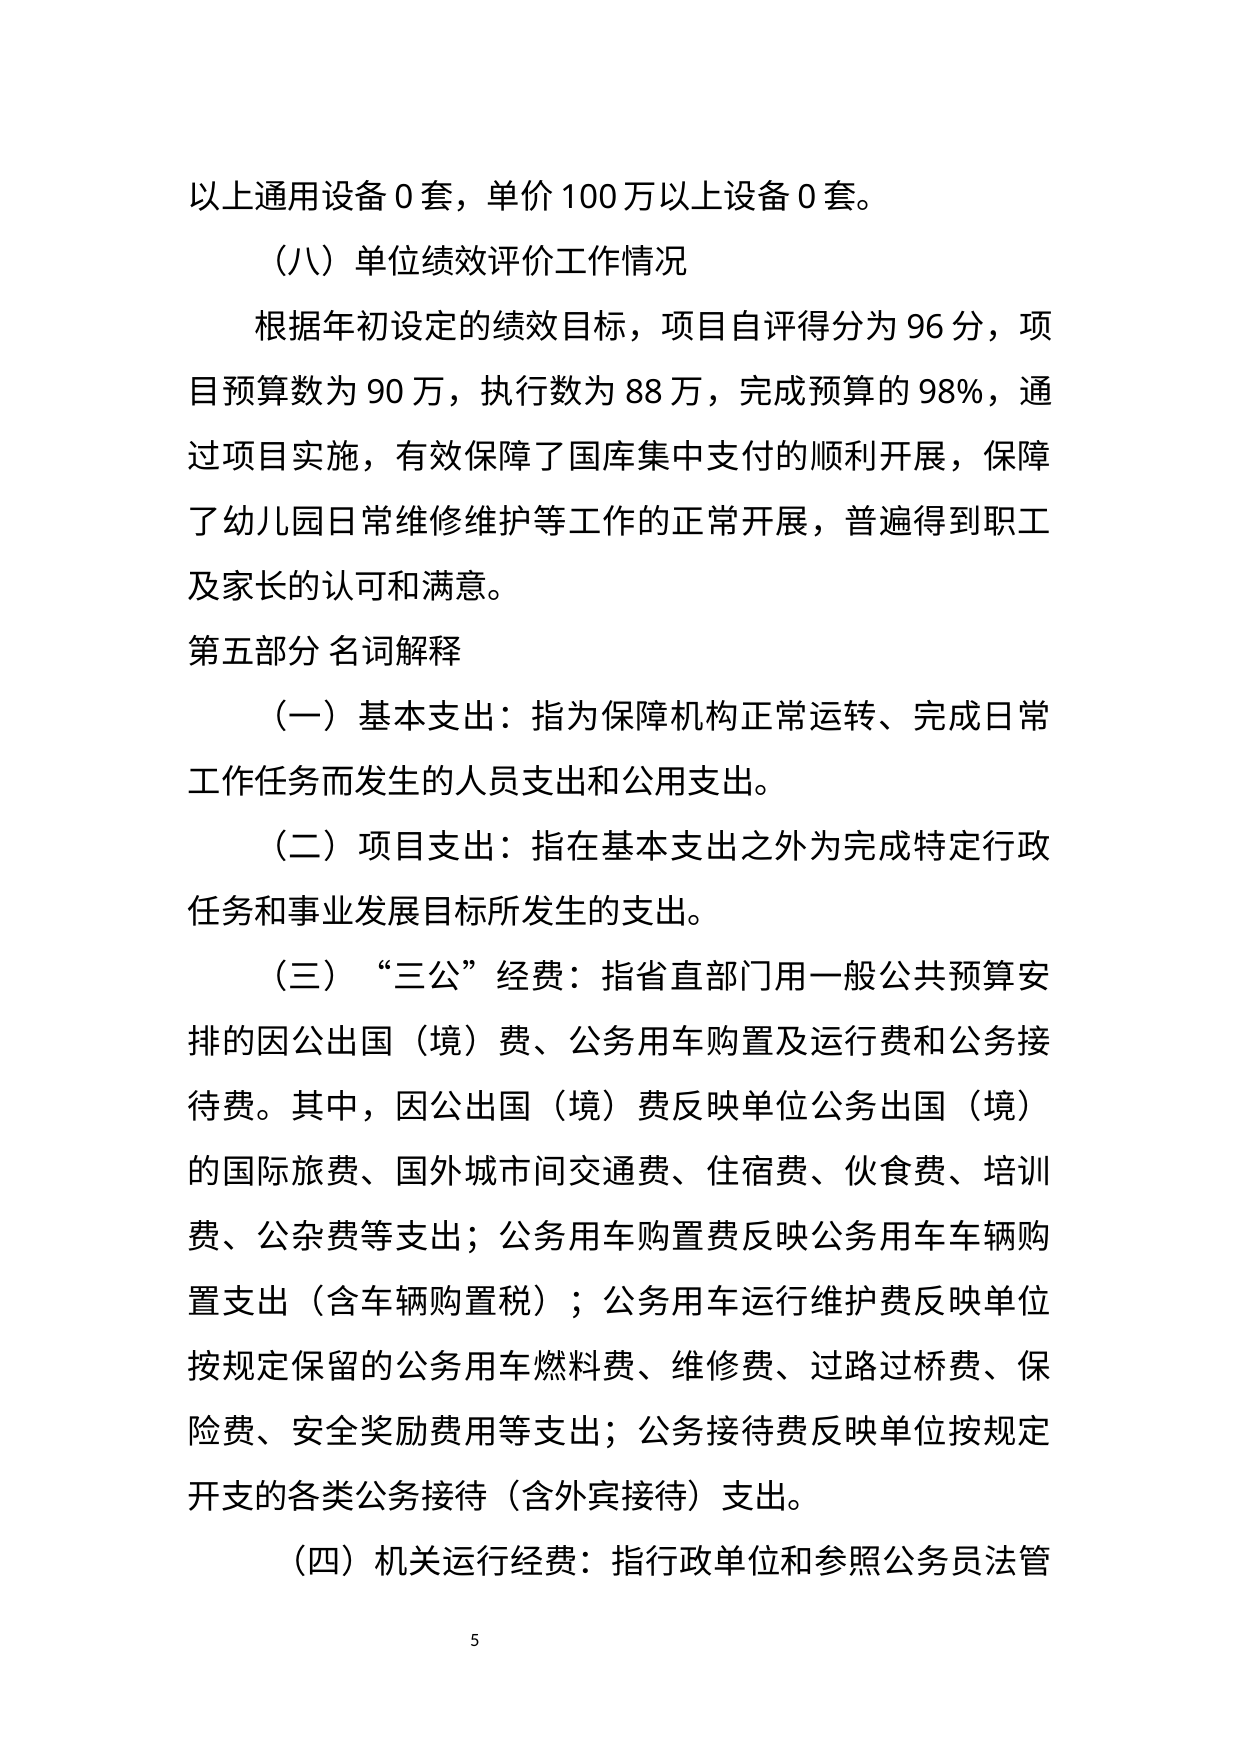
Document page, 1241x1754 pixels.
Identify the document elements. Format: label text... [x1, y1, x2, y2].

text 根据年初设定的绩效目标，项目自评得分为96分，项目预算数为90万，执行数为88万，完成预算的98%，通过项目实施，有效保障了国库集中支付的顺利开展，保障了幼儿园日常维修维护等工作的正常开展，普遍得到职工及家长的认可和满意。 [187, 292, 1053, 617]
list 第五部分 名词解释 [187, 617, 1053, 682]
text （二）项目支出：指在基本支出之外为完成特定行政任务和事业发展目标所发生的支出。 [187, 812, 1053, 942]
text （一）基本支出：指为保障机构正常运转、完成日常工作任务而发生的人员支出和公用支出。 [187, 682, 1053, 812]
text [187, 1527, 1053, 1592]
list 单位绩效评价工作情况 [187, 227, 1053, 292]
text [187, 162, 1053, 227]
text （三）“三公”经费：指省直部门用一般公共预算安排的因公出国（境）费、公务用车购置及运行费和公务接待费。其中，因公出国（境）费反映单位公务出国（境）的国际旅费、国外城市间交通费、住宿费、伙食费、培训费、公杂费等支出；公务用车购置费反映公务用车车辆购置支出（含车辆购置税）；公务用车运行维护费反映单位按规定保留的公务用车燃料费、维修费、过路过桥费、保险费、安全奖励费用等支出；公务接待费反映单位按规定开支的各类公务接待（含外宾接待）支出。 [187, 942, 1053, 1527]
